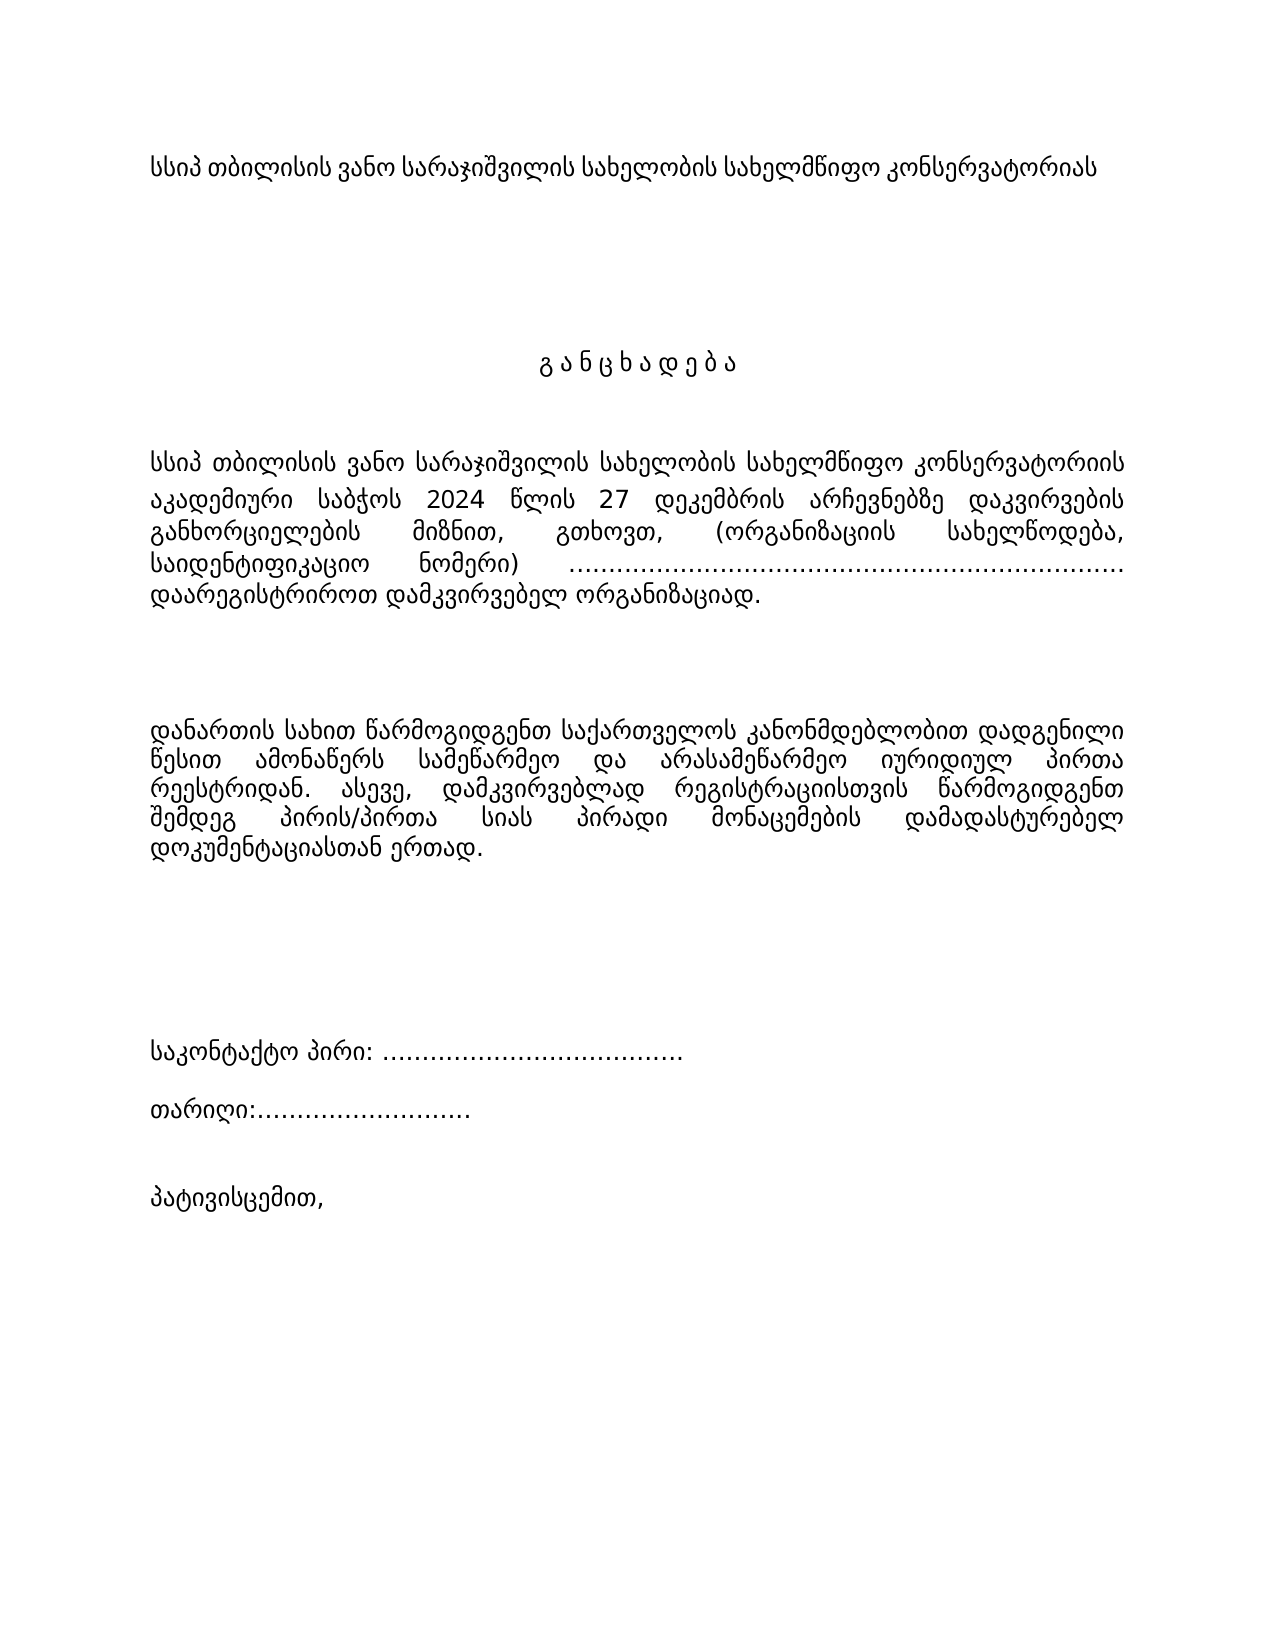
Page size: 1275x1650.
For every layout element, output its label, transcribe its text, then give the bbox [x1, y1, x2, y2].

text დანართის სახით წარმოგიდგენთ საქართველოს კანონმდებლობით დადგენილი წესით ამონაწერს სამეწარმეო და არასამეწარმეო იურიდიულ პირთა რეესტრიდან. ასევე, დამკვირვებლად რეგისტრაციისთვის წარმოგიდგენთ შემდეგ პირის/პირთა სიას პირადი მონაცემების დამადასტურებელ დოკუმენტაციასთან ერთად. [150, 716, 1125, 862]
text საკონტაქტო პირი: ...................................... [150, 1037, 1125, 1066]
text სსიპ თბილისის ვანო სარაჯიშვილის სახელობის სახელმწიფო კონსერვატორიას [150, 150, 1125, 184]
text თარიღი:........................... [150, 1095, 1125, 1124]
text სსიპ თბილისის ვანო სარაჯიშვილის სახელობის სახელმწიფო კონსერვატორიის აკადემიური საბჭოს 2024 წლის 27 დეკემბრის არჩევნებზე დაკვირვების განხორციელების მიზნით, გთხოვთ, (ორგანიზაციის სახელწოდება, საიდენტიფიკაციო ნომერი) ...................................................................... დაარეგისტრიროთ დამკვირვებელ ორგანიზაციად. [150, 444, 1125, 610]
text პატივისცემით, [150, 1183, 1125, 1212]
text გ ა ნ ც ხ ა დ ე ბ ა [150, 348, 1125, 377]
